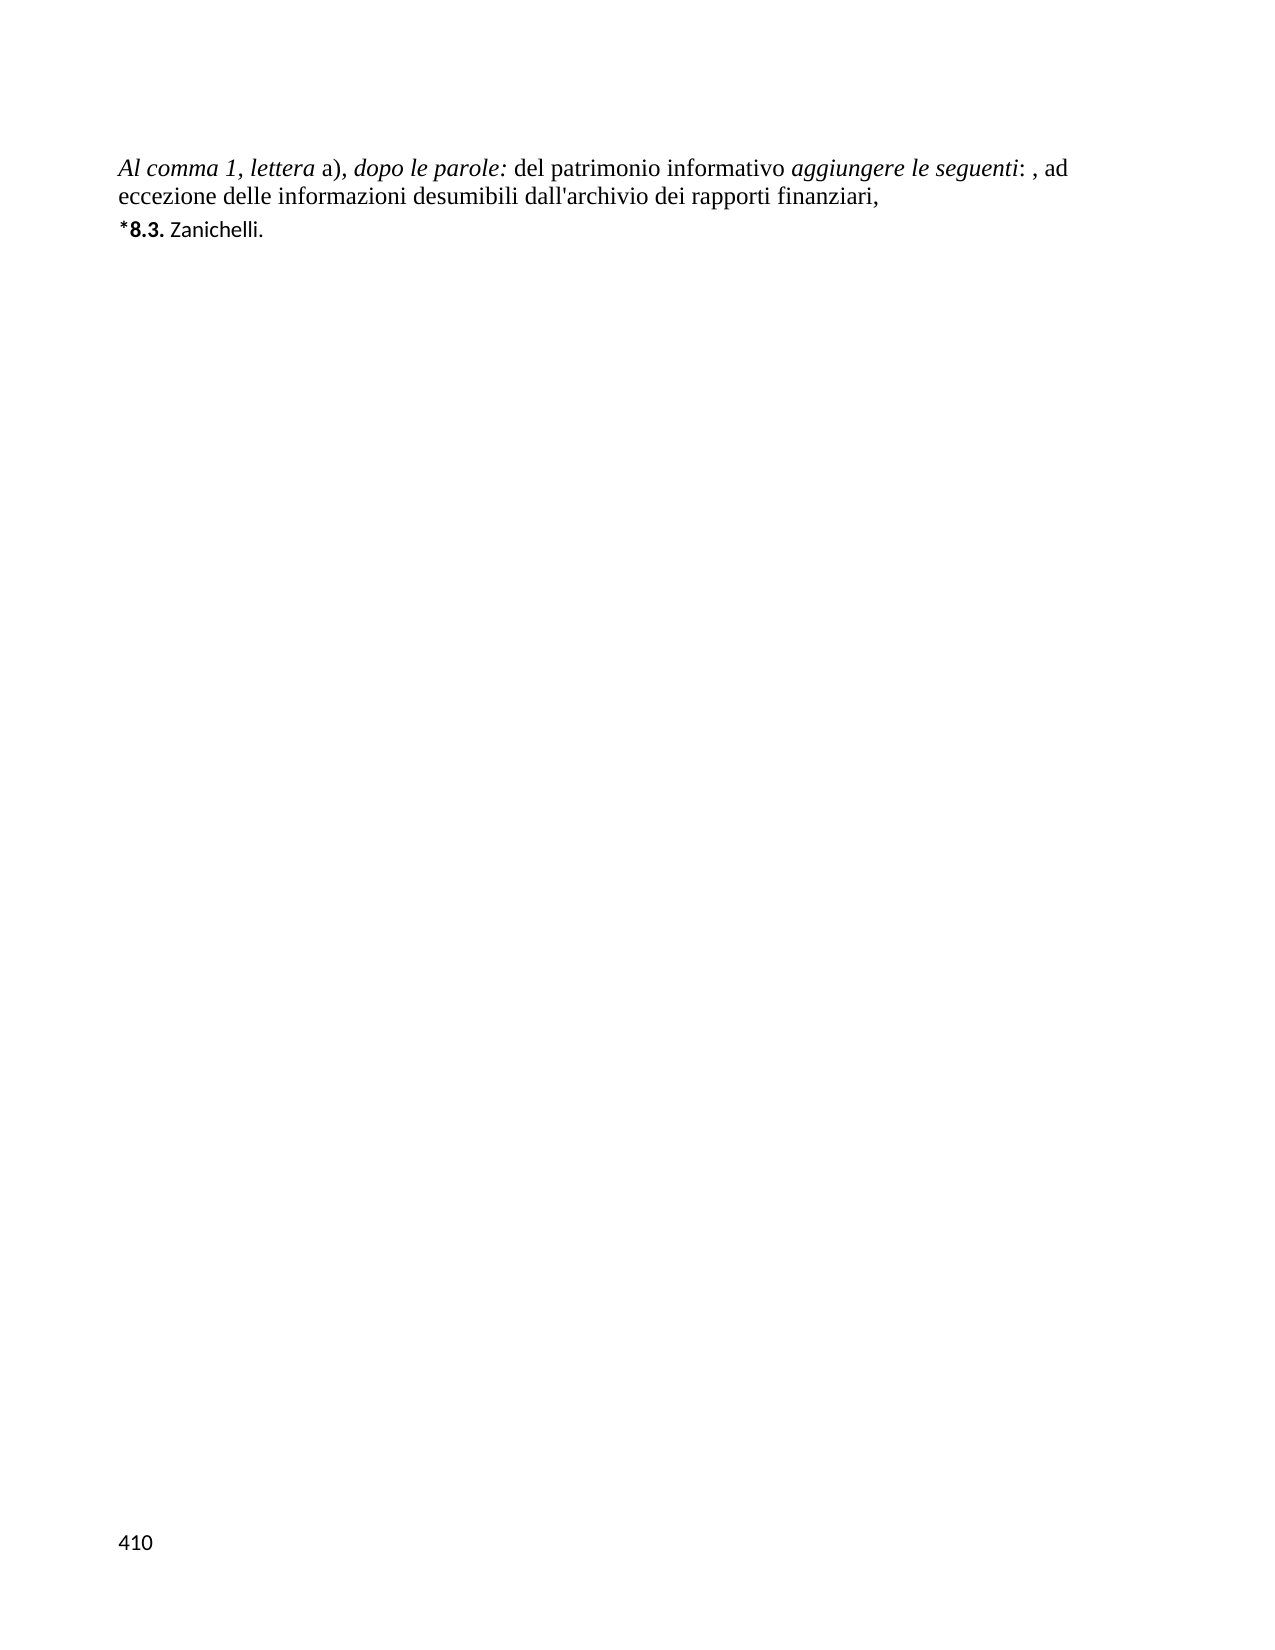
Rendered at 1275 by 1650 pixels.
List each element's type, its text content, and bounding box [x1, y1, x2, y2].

text *8.3. Zanichelli. [118, 215, 1157, 243]
text Al comma 1, lettera a), dopo le parole: del patrimonio informativo aggiungere le seguenti: , ad eccezione delle informazioni desumibili dall'archivio dei rapporti finanziari, [118, 153, 1157, 210]
